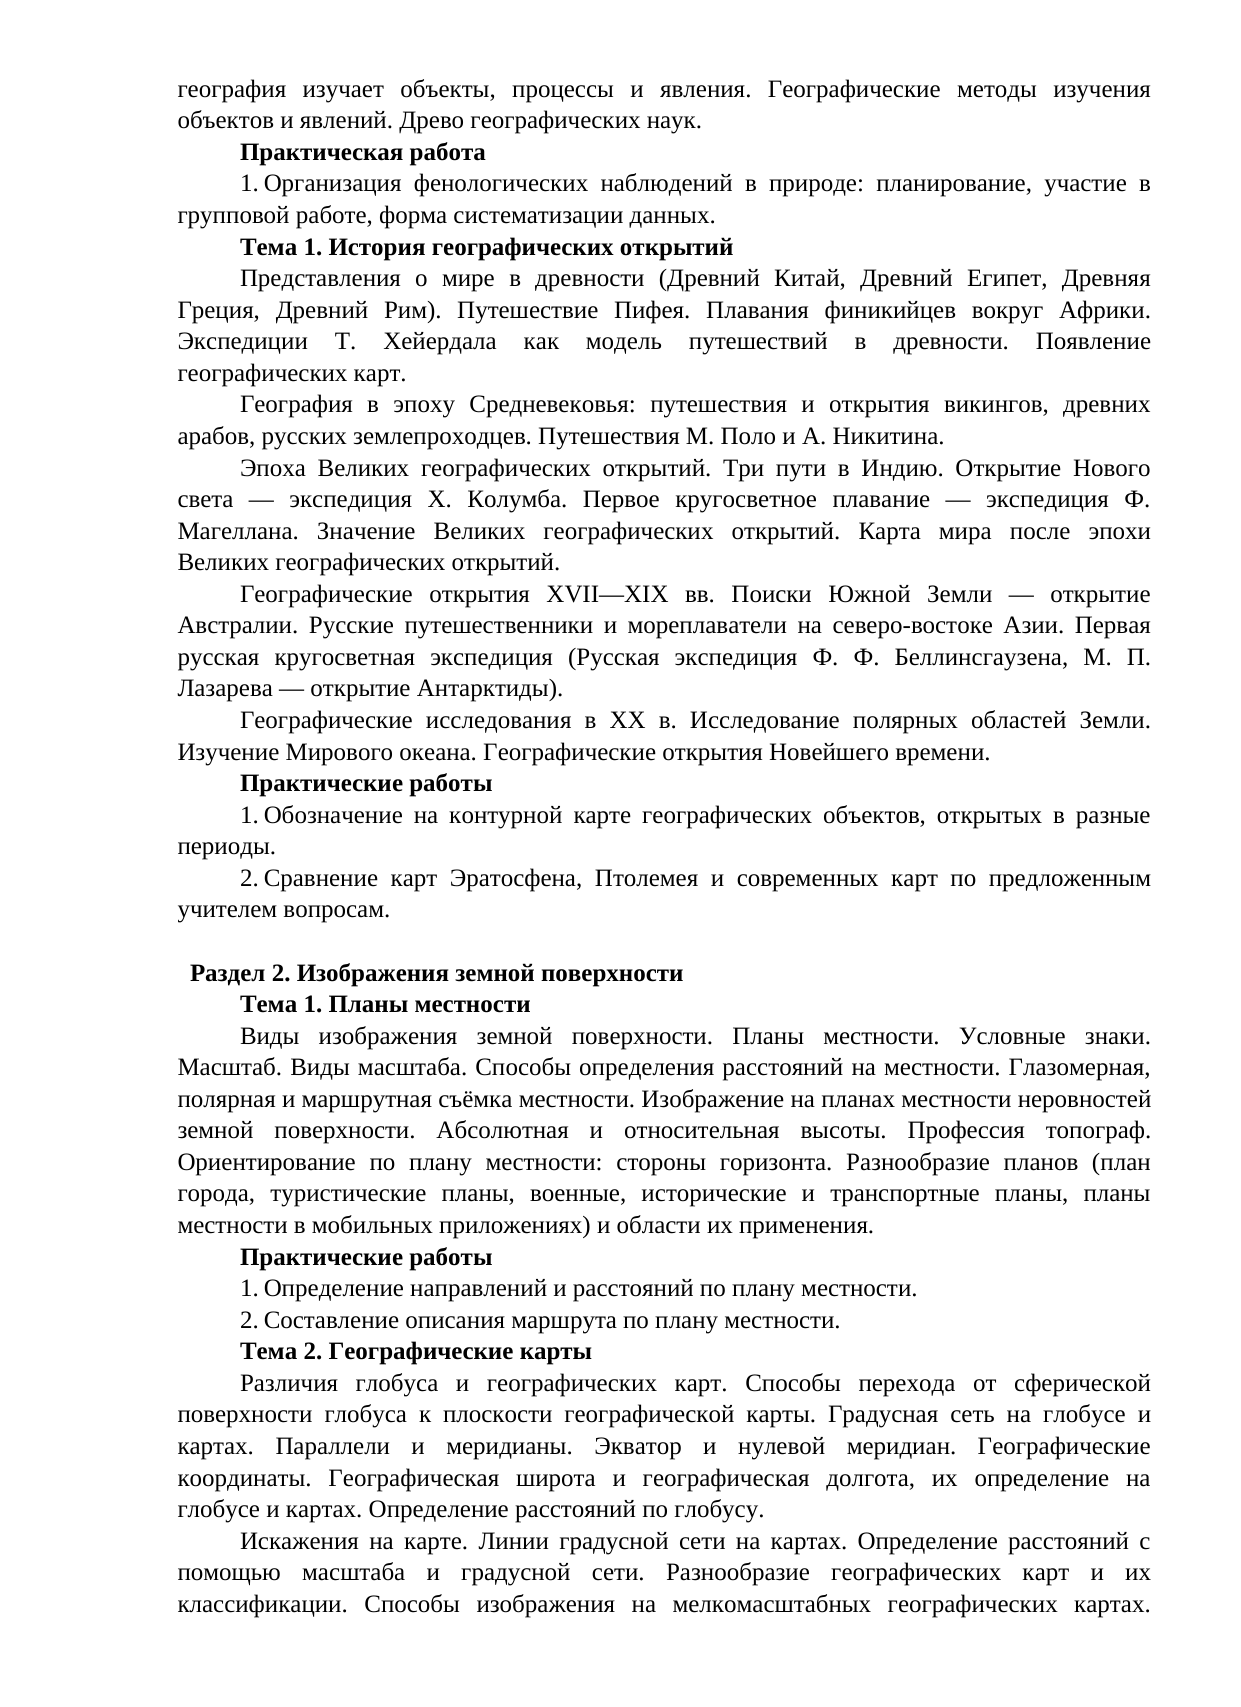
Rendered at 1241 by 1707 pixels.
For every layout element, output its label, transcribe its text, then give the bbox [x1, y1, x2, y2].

text Представления о мире в древности (Древний Китай, Древний Египет, Древняя Греция, Древний Рим). Путешествие Пифея. Плавания финикийцев вокруг Африки. Экспедиции Т. Хейердала как модель путешествий в древности. Появление географических карт. [177, 263, 1152, 387]
text Практические работы [177, 768, 1152, 797]
text 2. Составление описания маршрута по плану местности. [177, 1305, 1152, 1333]
text Географические открытия XVII—XIX вв. Поиски Южной Земли — открытие Австралии. Русские путешественники и мореплаватели на северо-востоке Азии. Первая русская кругосветная экспедиция (Русская экспедиция Ф. Ф. Беллинсгаузена, М. П. Лазарева — открытие Антарктиды). [177, 579, 1152, 702]
text Тема 1. Планы местности [177, 989, 1152, 1018]
text Географические исследования в ХХ в. Исследование полярных областей Земли. Изучение Мирового океана. Географические открытия Новейшего времени. [177, 705, 1152, 765]
text 2. Сравнение карт Эратосфена, Птолемея и современных карт по предложенным учителем вопросам. [177, 863, 1152, 923]
text Практическая работа [177, 137, 1152, 166]
text 1. Организация фенологических наблюдений в природе: планирование, участие в групповой работе, форма систематизации данных. [177, 168, 1152, 229]
text 1. Обозначение на контурной карте географических объектов, открытых в разные периоды. [177, 800, 1152, 860]
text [177, 1526, 1152, 1618]
text Тема 1. История географических открытий [177, 232, 1152, 260]
text Практические работы [177, 1242, 1152, 1270]
text Различия глобуса и географических карт. Способы перехода от сферической поверхности глобуса к плоскости географической карты. Градусная сеть на глобусе и картах. Параллели и меридианы. Экватор и нулевой меридиан. Географические координаты. Географическая широта и географическая долгота, их определение на глобусе и картах. Определение расстояний по глобусу. [177, 1368, 1152, 1523]
text Раздел 2. Изображения земной поверхности [190, 958, 1152, 986]
text Тема 2. Географические карты [177, 1336, 1152, 1365]
text География в эпоху Средневековья: путешествия и открытия викингов, древних арабов, русских землепроходцев. Путешествия М. Поло и А. Никитина. [177, 389, 1152, 450]
text 1. Определение направлений и расстояний по плану местности. [177, 1273, 1152, 1302]
text Виды изображения земной поверхности. Планы местности. Условные знаки. Масштаб. Виды масштаба. Способы определения расстояний на местности. Глазомерная, полярная и маршрутная съёмка местности. Изображение на планах местности неровностей земной поверхности. Абсолютная и относительная высоты. Профессия топограф. Ориентирование по плану местности: стороны горизонта. Разнообразие планов (план города, туристические планы, военные, исторические и транспортные планы, планы местности в мобильных приложениях) и области их применения. [177, 1021, 1152, 1239]
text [177, 74, 1152, 134]
text Эпоха Великих географических открытий. Три пути в Индию. Открытие Нового света — экспедиция Х. Колумба. Первое кругосветное плавание — экспедиция Ф. Магеллана. Значение Великих географических открытий. Карта мира после эпохи Великих географических открытий. [177, 453, 1152, 576]
